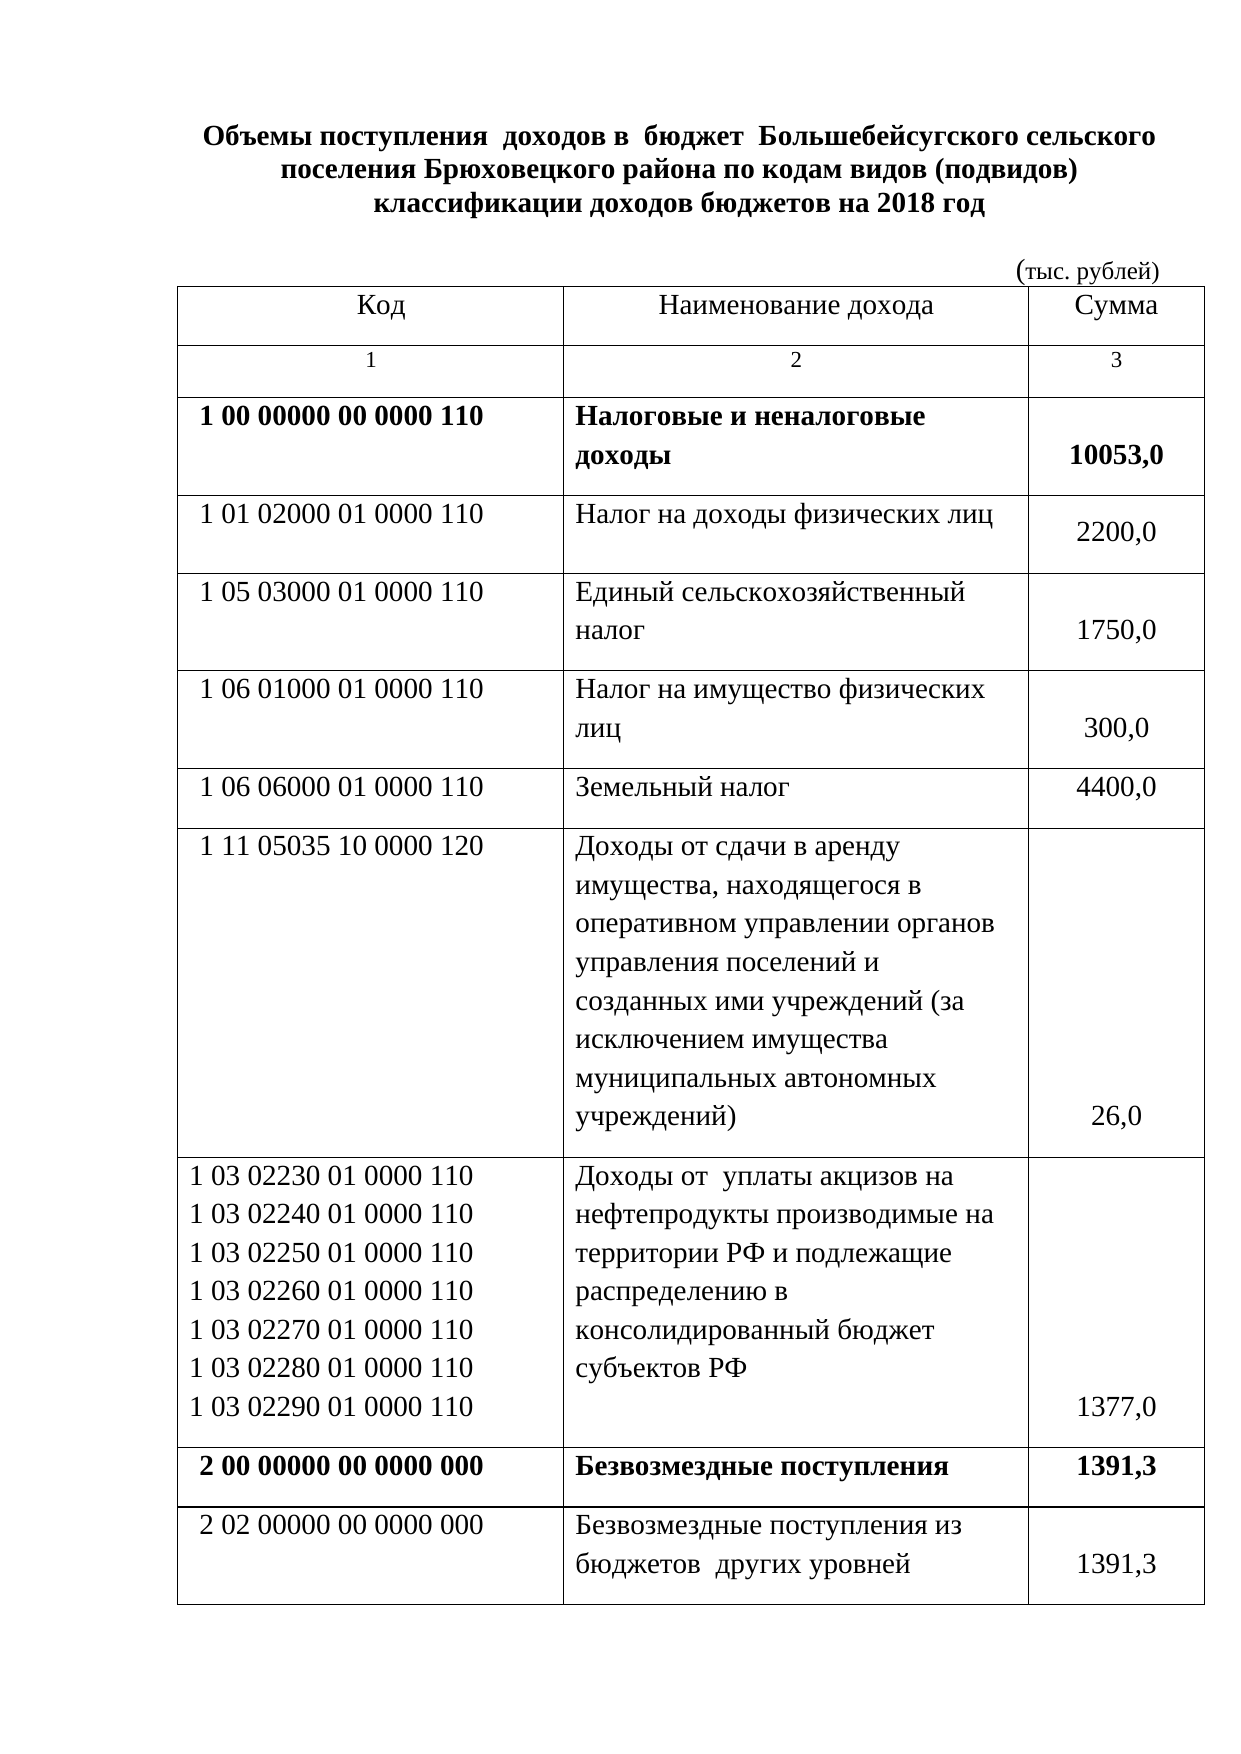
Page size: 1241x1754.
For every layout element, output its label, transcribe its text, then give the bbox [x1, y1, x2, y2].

table_cell 1391,3 [1029, 1448, 1204, 1506]
table_cell Безвозмездные поступления [564, 1448, 1028, 1506]
table_cell Доходы от уплаты акцизов на нефтепродукты производимые на территории РФ и подлежащие распределению в консолидированный бюджет субъектов РФ [564, 1158, 1028, 1447]
table_cell 3 [1029, 346, 1204, 397]
table_cell Налог на имущество физических лиц [564, 671, 1028, 768]
table_header Сумма [1029, 287, 1204, 345]
table_cell 2 00 00000 00 0000 000 [178, 1448, 563, 1506]
table_cell Земельный налог [564, 769, 1028, 827]
table_cell 300,0 [1029, 671, 1204, 768]
table_cell Единый сельскохозяйственный налог [564, 574, 1028, 670]
table_cell Налог на доходы физических лиц [564, 496, 1028, 573]
table_cell Доходы от сдачи в аренду имущества, находящегося в оперативном управлении органов управления поселений и созданных ими учреждений (за исключением имущества муниципальных автономных учреждений) [564, 829, 1028, 1157]
table_cell 1 06 01000 01 0000 110 [178, 671, 563, 768]
table_header Наименование дохода [564, 287, 1028, 345]
table_cell 1391,3 [1029, 1508, 1204, 1604]
table_cell 4400,0 [1029, 769, 1204, 827]
table_header Код [178, 287, 563, 345]
table_cell Налоговые и неналоговые доходы [564, 398, 1028, 495]
table_cell 1 03 02230 01 0000 110 1 03 02240 01 0000 110 1 03 02250 01 0000 110 1 03 02260 01 0000 110 1 03 02270 01 0000 110 1 03 02280 01 0000 110 1 03 02290 01 0000 110 [178, 1158, 563, 1447]
table_cell 1 11 05035 10 0000 120 [178, 829, 563, 1157]
table_cell 1377,0 [1029, 1158, 1204, 1447]
text (тыс. рублей) [177, 252, 1181, 286]
table_cell 1 [178, 346, 563, 397]
table_cell 1750,0 [1029, 574, 1204, 670]
table_cell 26,0 [1029, 829, 1204, 1157]
table_cell 1 01 02000 01 0000 110 [178, 496, 563, 573]
table_cell 2 02 00000 00 0000 000 [178, 1508, 563, 1604]
table_cell 2200,0 [1029, 496, 1204, 573]
table_cell 1 05 03000 01 0000 110 [178, 574, 563, 670]
table_cell 1 06 06000 01 0000 110 [178, 769, 563, 827]
table_cell 2 [564, 346, 1028, 397]
text Объемы поступления доходов в бюджет Большебейсугского сельского поселения Брюховецкого района по кодам видов (подвидов) классификации доходов бюджетов на 2018 год [177, 118, 1181, 219]
table_cell 10053,0 [1029, 398, 1204, 495]
table_cell Безвозмездные поступления из бюджетов других уровней [564, 1508, 1028, 1604]
table_cell 1 00 00000 00 0000 110 [178, 398, 563, 495]
